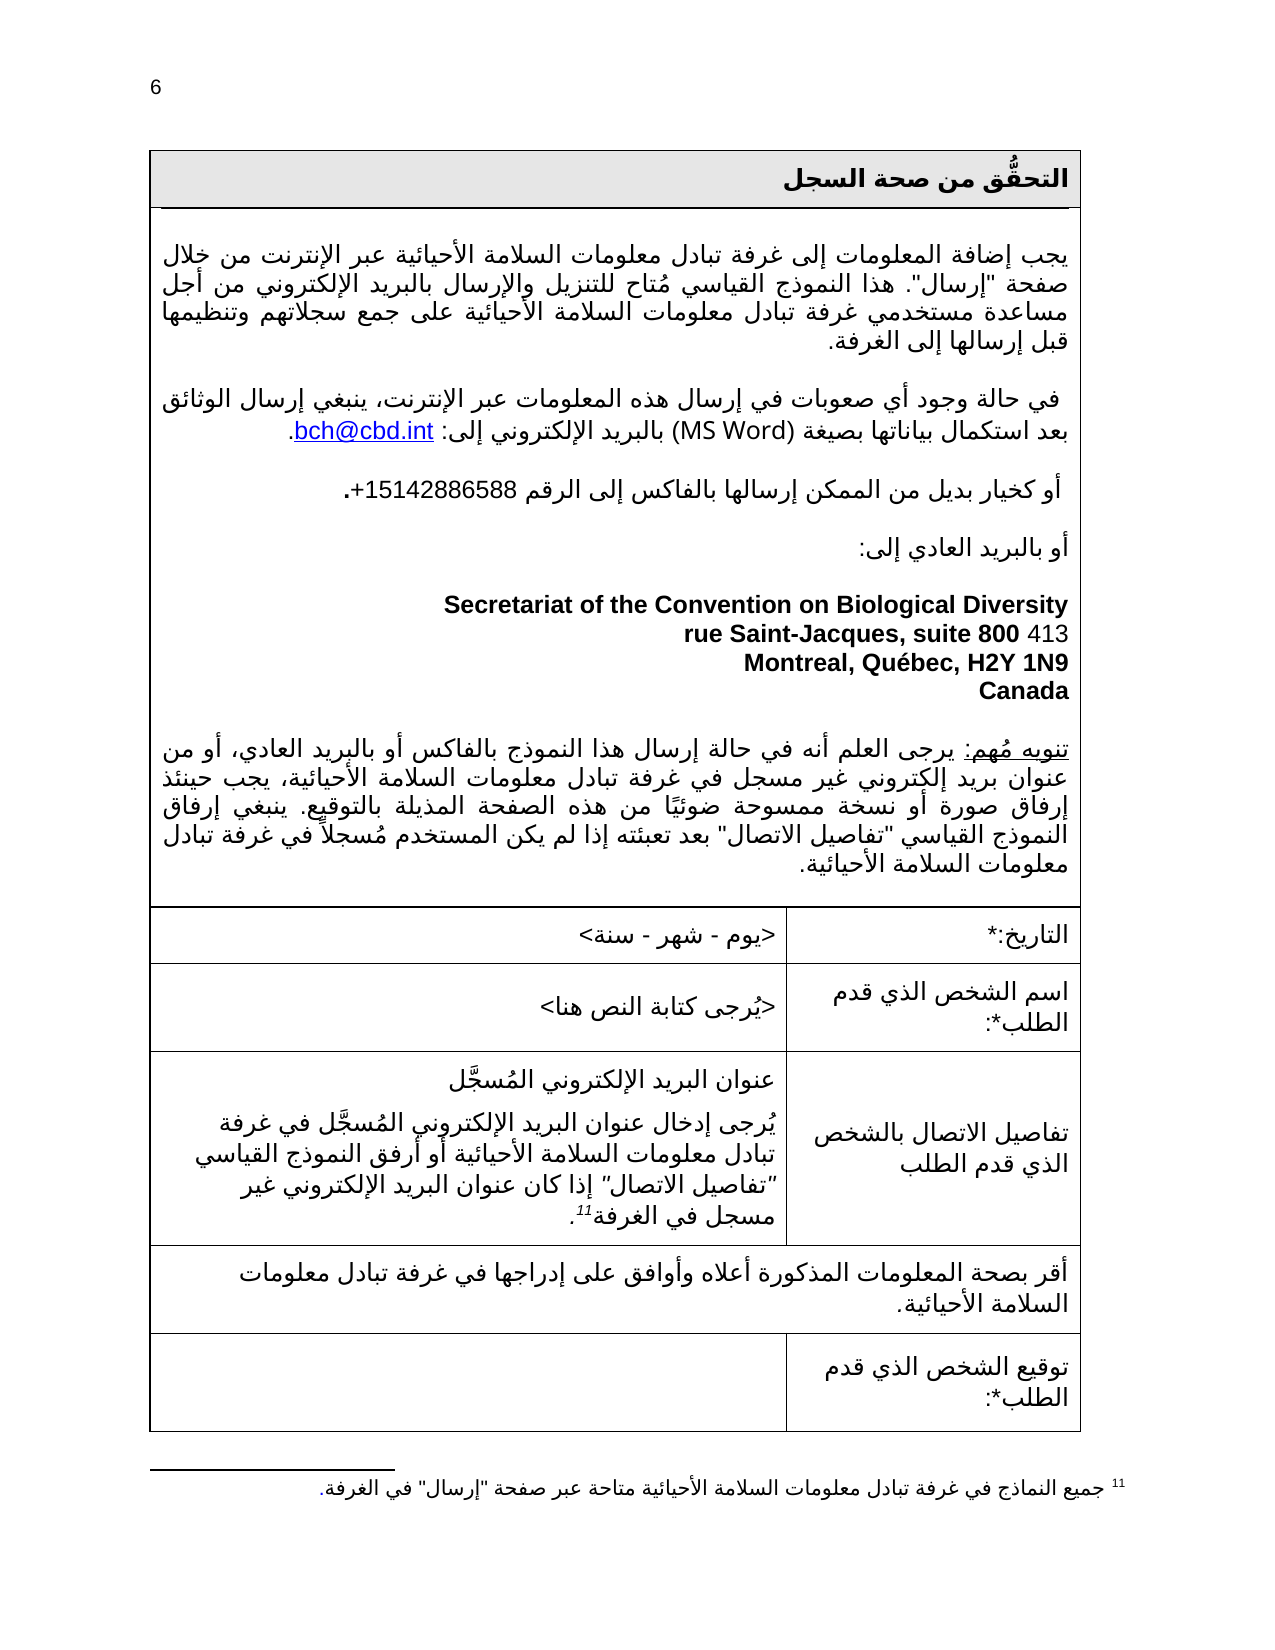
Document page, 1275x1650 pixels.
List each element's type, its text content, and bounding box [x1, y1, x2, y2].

table_cell <يوم - شهر - سنة> [151, 908, 786, 963]
table_cell أقر بصحة المعلومات المذكورة أعلاه وأوافق على إدراجها في غرفة تبادل معلومات السلامة الأحيائية. [151, 1246, 1080, 1333]
table_cell <يُرجى كتابة النص هنا> [151, 964, 786, 1051]
table_cell اسم الشخص الذي قدم الطلب*: [787, 964, 1080, 1051]
table_header التحقُّق من صحة السجل [151, 151, 1080, 207]
table_cell تفاصيل الاتصال بالشخص الذي قدم الطلب [787, 1052, 1080, 1245]
table_cell التاريخ:* [787, 908, 1080, 963]
table_cell يجب إضافة المعلومات إلى غرفة تبادل معلومات السلامة الأحيائية عبر الإنترنت من خلال صفحة "إرسال". هذا النموذج القياسي مُتاح للتنزيل والإرسال بالبريد الإلكتروني من أجل مساعدة مستخدمي غرفة تبادل معلومات السلامة الأحيائية على جمع سجلاتهم وتنظيمها قبل إرسالها إلى الغرفة. في حالة وجود أي صعوبات في إرسال هذه المعلومات عبر الإنترنت، ينبغي إرسال الوثائق بعد استكمال بياناتها بصيغة (MS Word) بالبريد الإلكتروني إلى: bch@cbd.int. أو كخيار بديل من الممكن إرسالها بالفاكس إلى الرقم 15142886588+. أو بالبريد العادي إلى: Secretariat of the Convention on Biological Diversity 413 rue Saint-Jacques, suite 800 Montreal, Québec, H2Y 1N9 Canada تنويه مُهم: يرجى العلم أنه في حالة إرسال هذا النموذج بالفاكس أو بالبريد العادي، أو من عنوان بريد إلكتروني غير مسجل في غرفة تبادل معلومات السلامة الأحيائية، يجب حينئذ إرفاق صورة أو نسخة ممسوحة ضوئيًا من هذه الصفحة المذيلة بالتوقيع. ينبغي إرفاق النموذج القياسي "تفاصيل الاتصال" بعد تعبئته إذا لم يكن المستخدم مُسجلاً في غرفة تبادل معلومات السلامة الأحيائية. [151, 208, 1080, 906]
table_cell عنوان البريد الإلكتروني المُسجَّل يُرجى إدخال عنوان البريد الإلكتروني المُسجَّل في غرفة تبادل معلومات السلامة الأحيائية أو أرفق النموذج القياسي "تفاصيل الاتصال" إذا كان عنوان البريد الإلكتروني غير مسجل في الغرفة. [151, 1052, 786, 1245]
table_cell [151, 1334, 786, 1431]
table_cell توقيع الشخص الذي قدم الطلب*: [787, 1334, 1080, 1431]
